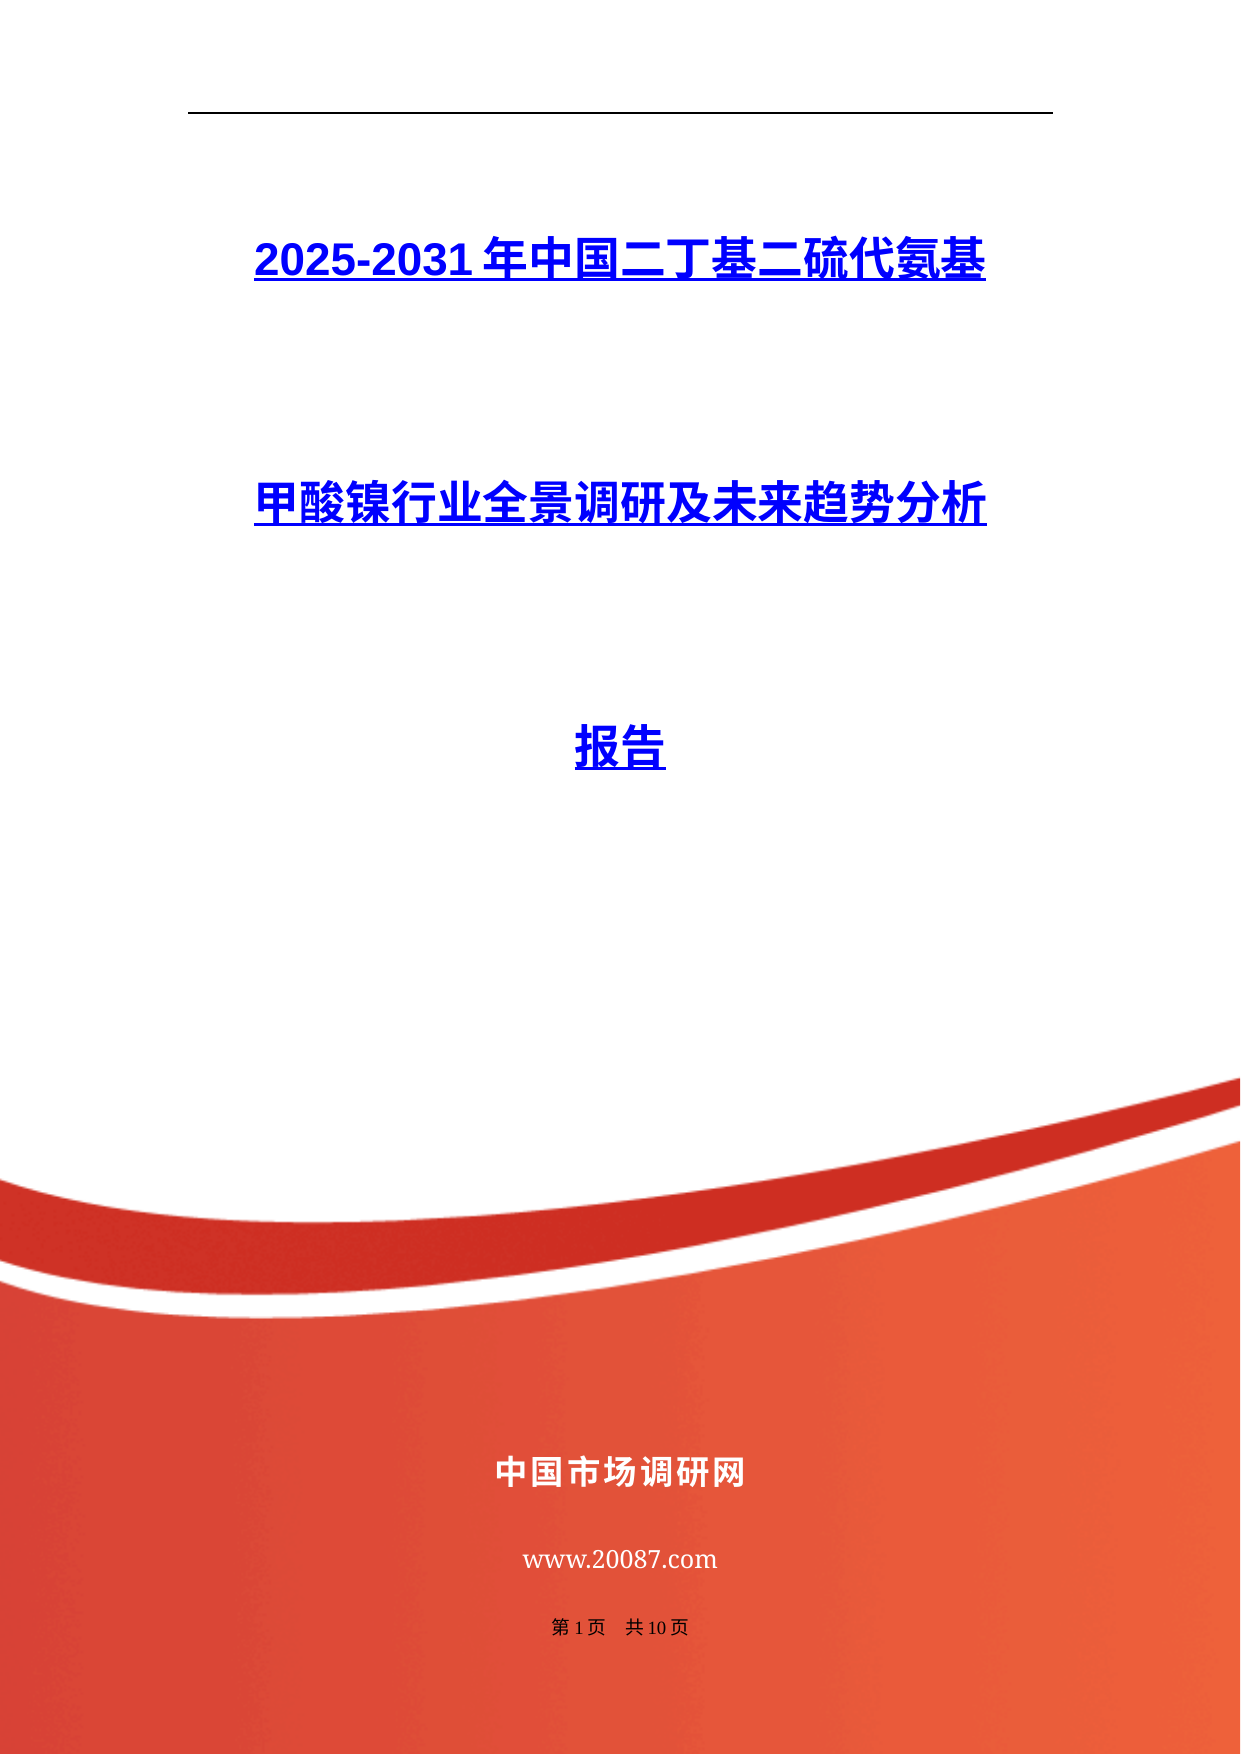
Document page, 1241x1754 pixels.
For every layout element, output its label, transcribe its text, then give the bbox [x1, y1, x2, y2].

picture [0, 1006, 1241, 1754]
text www.20087.com [187, 1526, 1053, 1591]
table_header 2025-2031年中国二丁基二硫代氨基甲酸镍行业全景调研及未来趋势分析报告 [188, 207, 1053, 871]
subtitle 中国市场调研网 [187, 1437, 1053, 1502]
